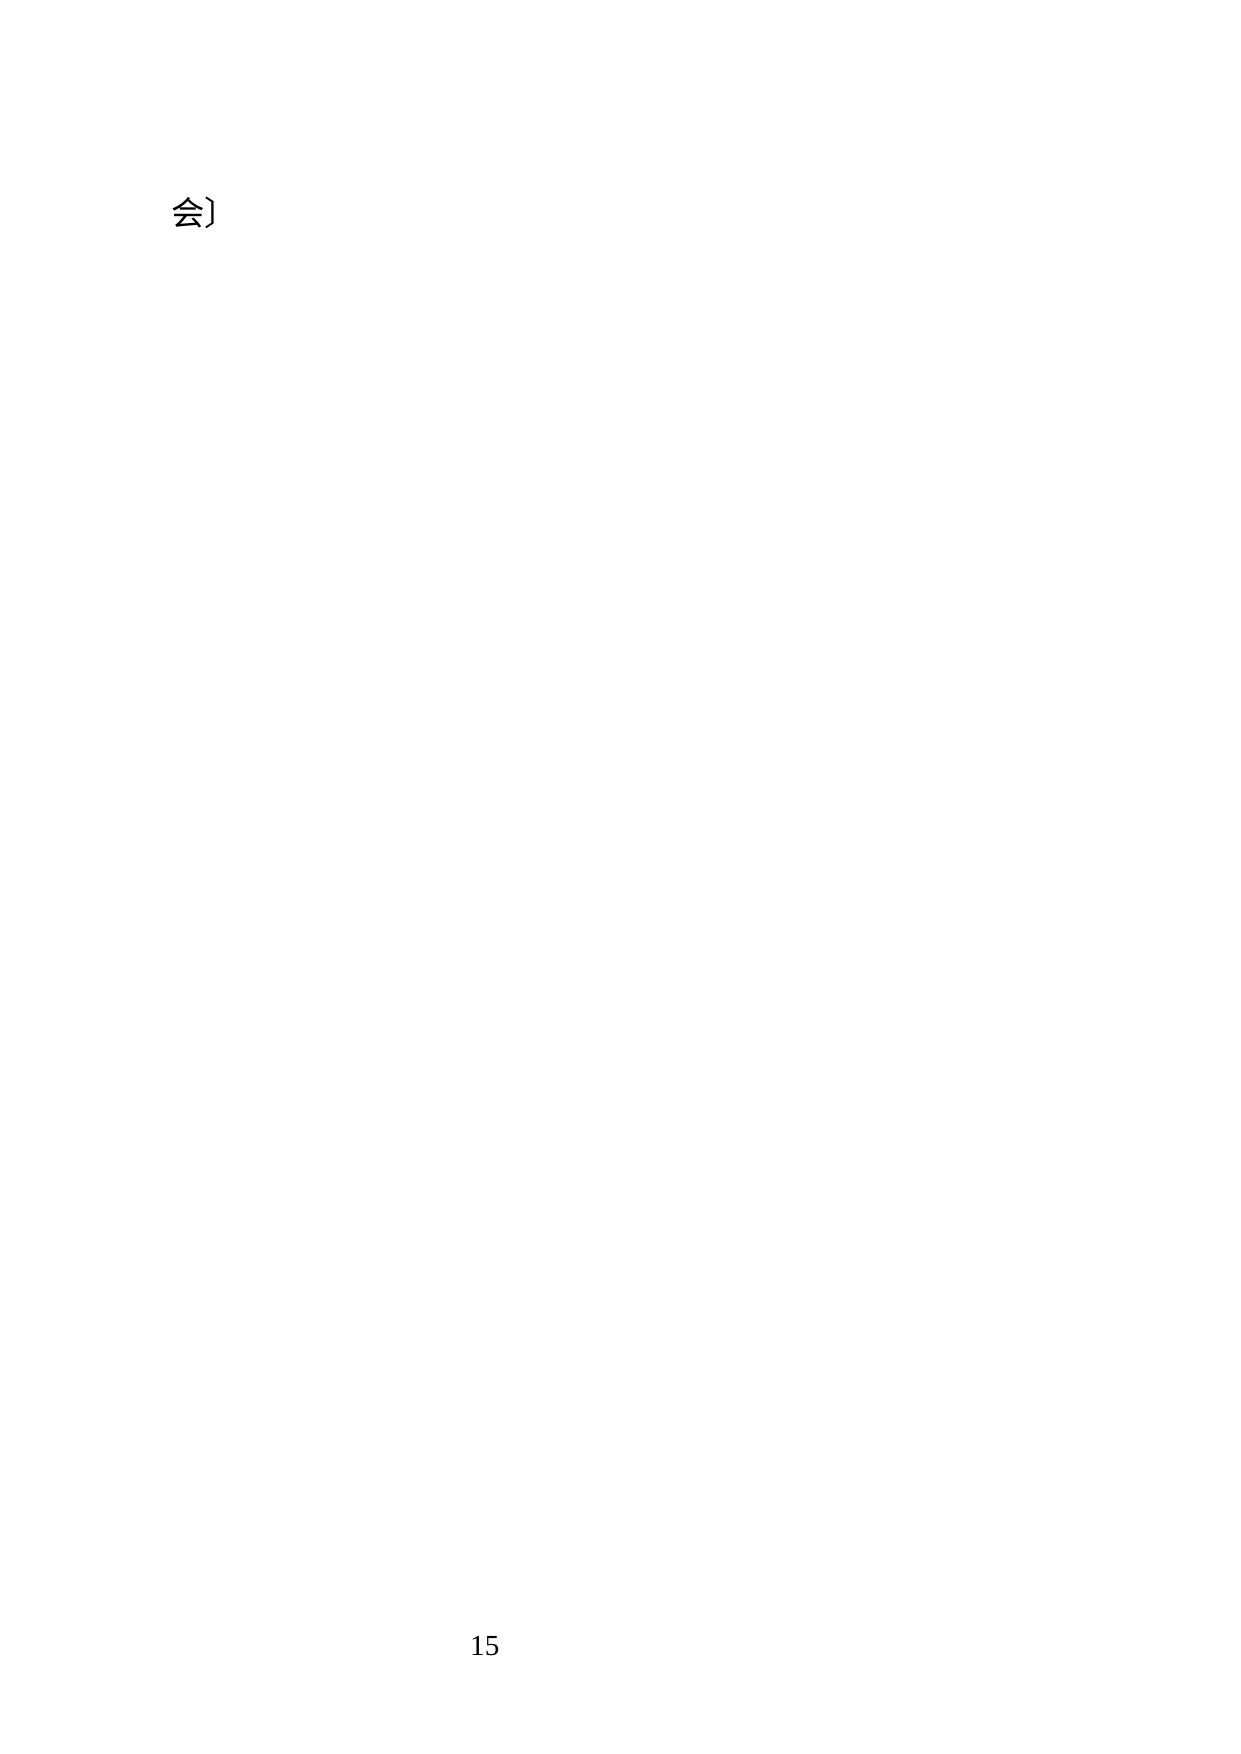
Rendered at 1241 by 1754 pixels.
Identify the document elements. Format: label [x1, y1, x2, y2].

list [171, 178, 1069, 243]
